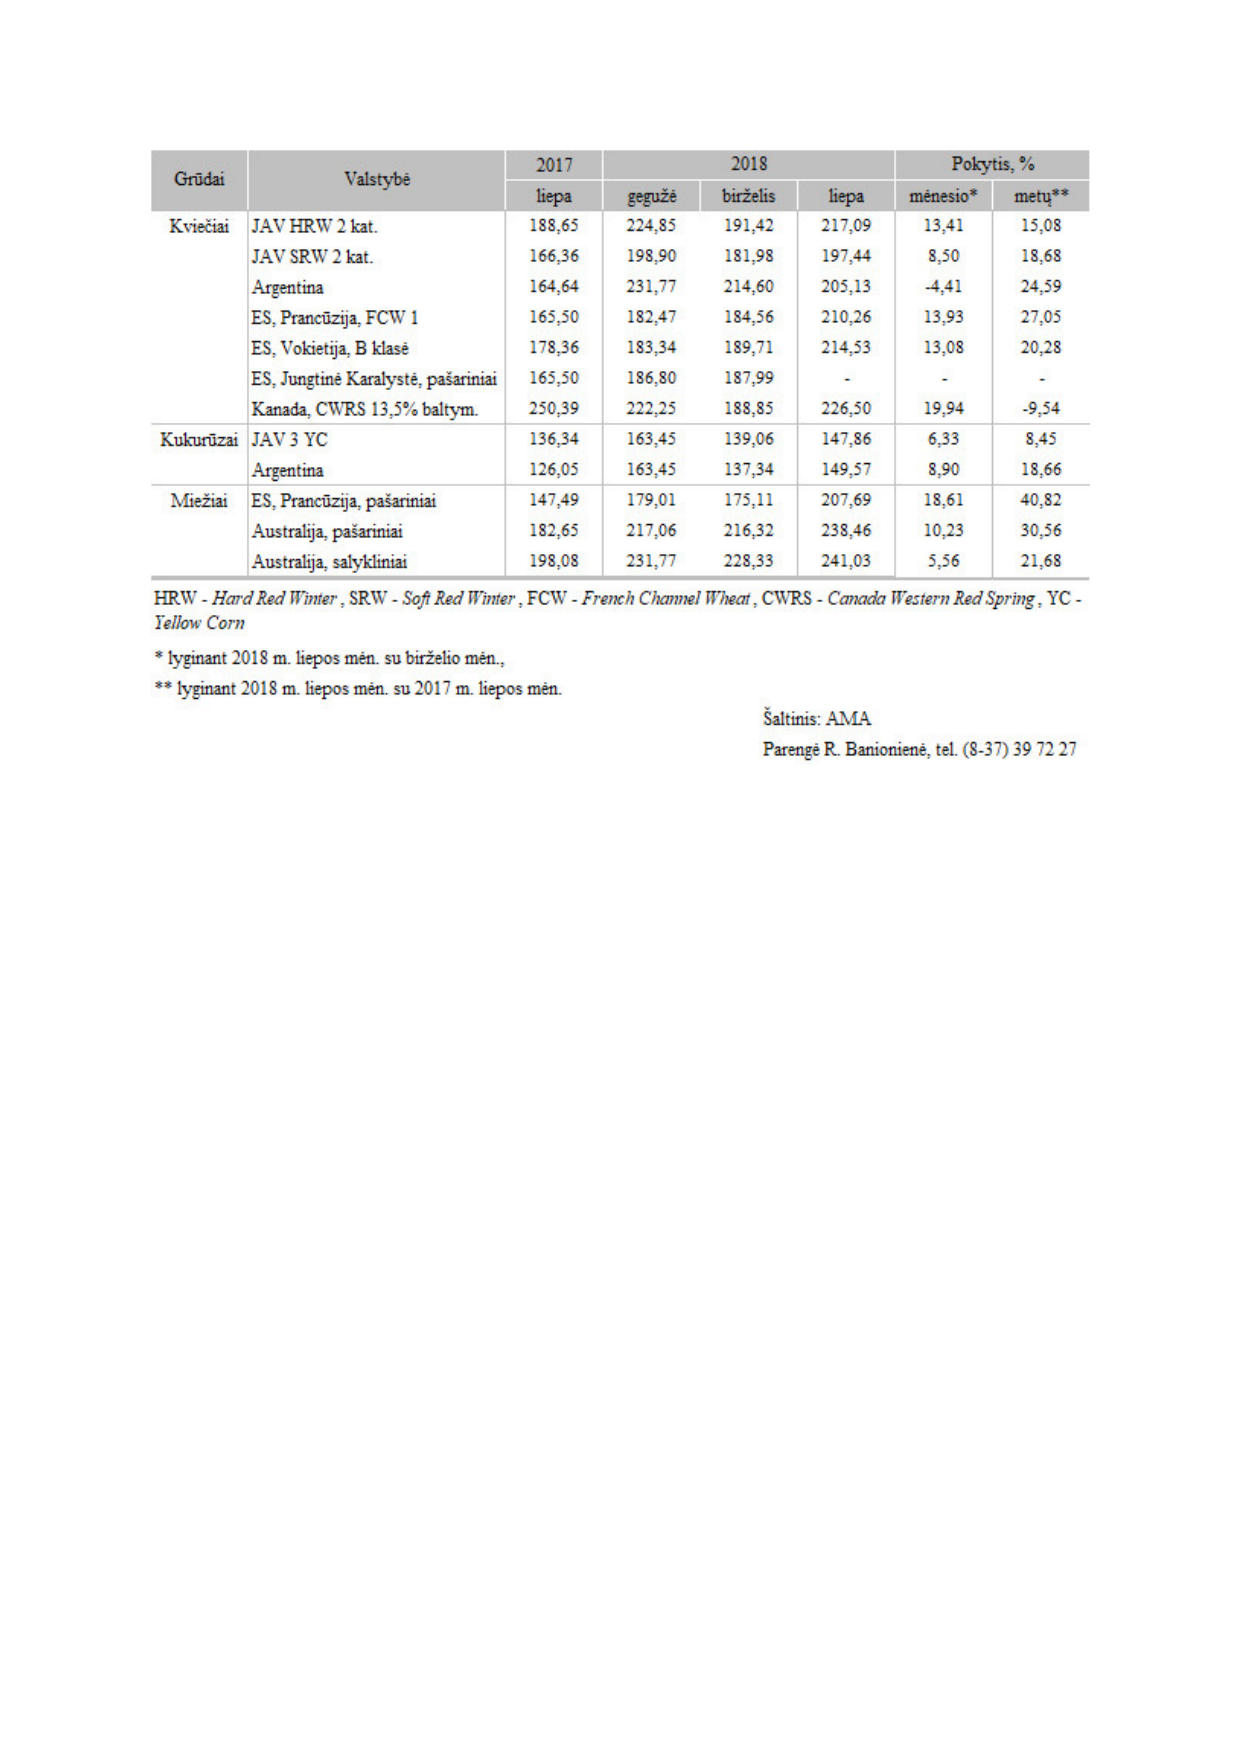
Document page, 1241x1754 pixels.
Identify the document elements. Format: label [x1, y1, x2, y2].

picture [150, 150, 1091, 765]
